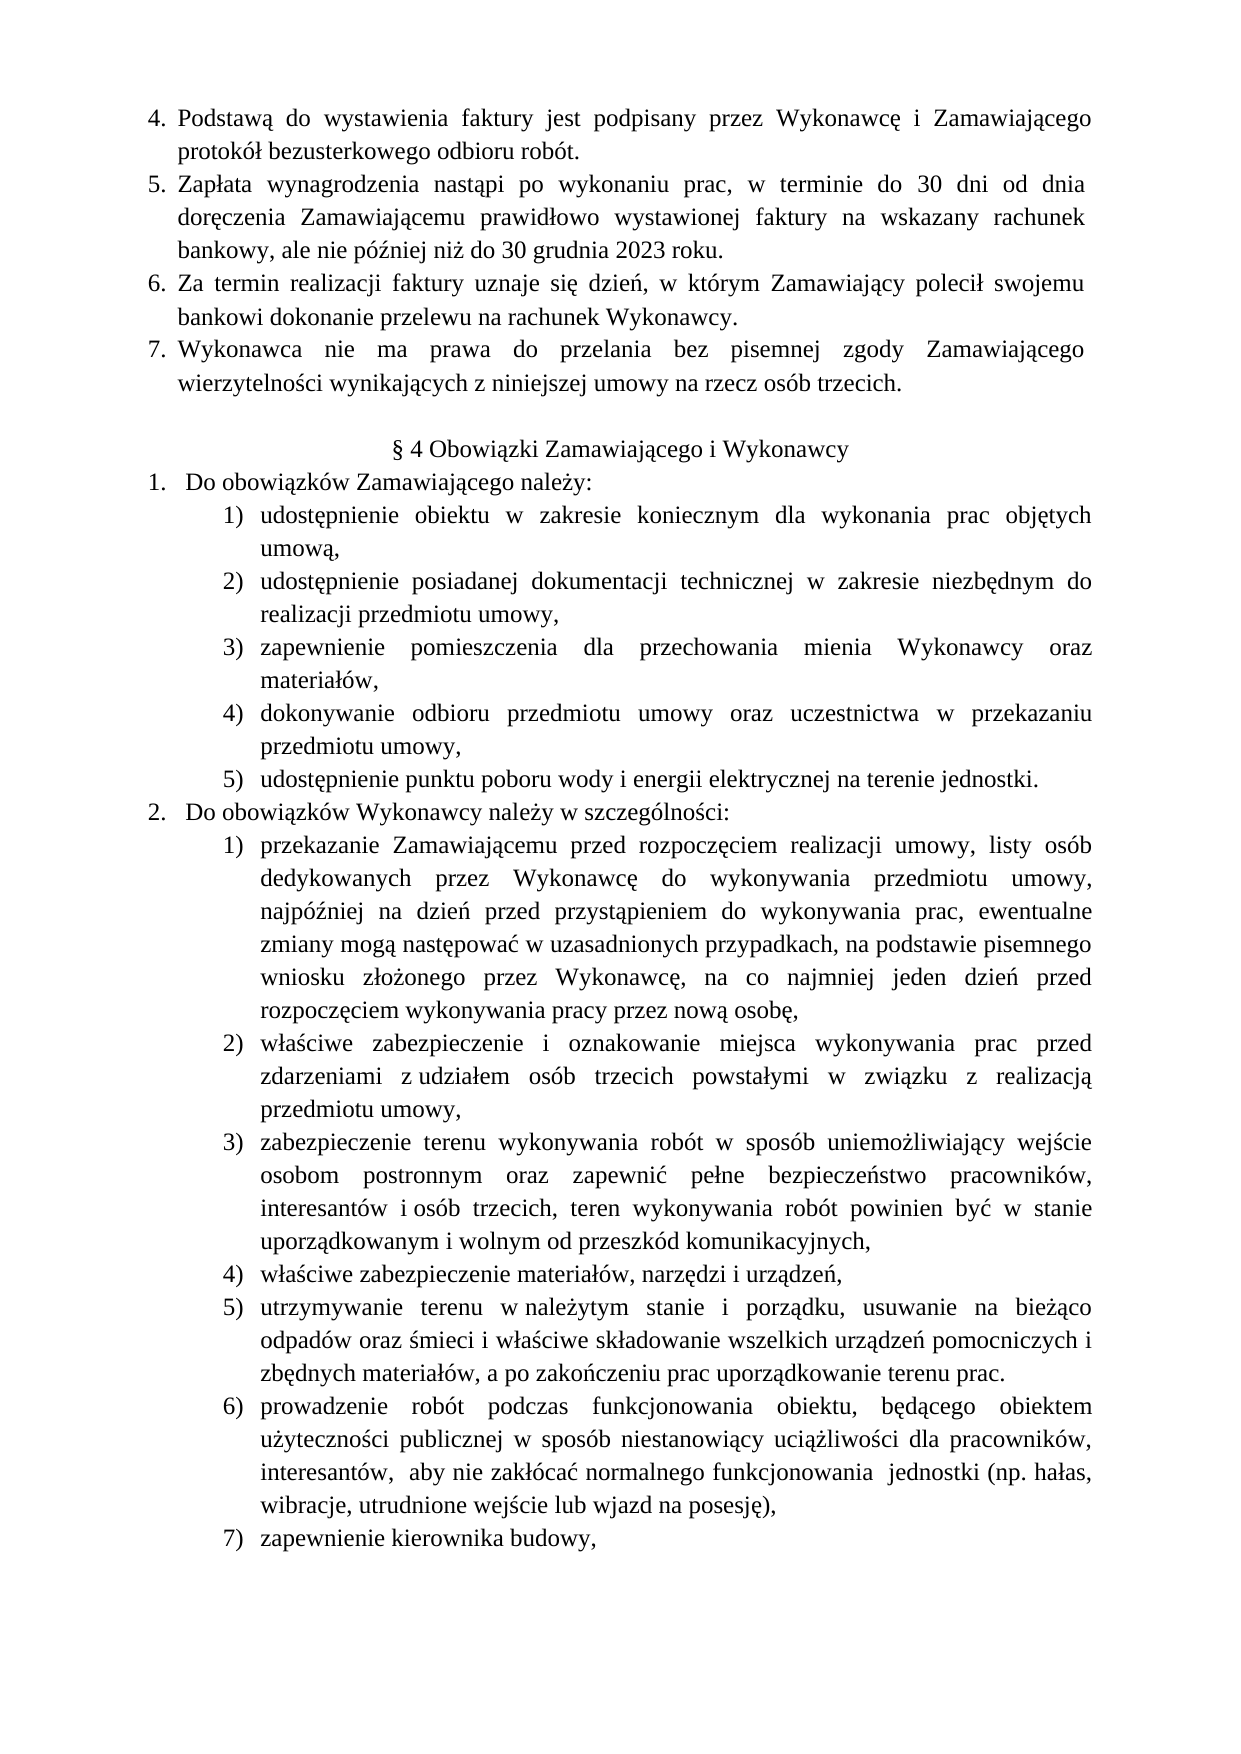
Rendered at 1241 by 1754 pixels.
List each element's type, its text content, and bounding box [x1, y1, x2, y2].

list właściwe zabezpieczenie i oznakowanie miejsca wykonywania prac przed zdarzeniami z udziałem osób trzecich powstałymi w związku z realizacją przedmiotu umowy, [223, 1028, 1093, 1123]
list zabezpieczenie terenu wykonywania robót w sposób uniemożliwiający wejście osobom postronnym oraz zapewnić pełne bezpieczeństwo pracowników, interesantów i osób trzecich, teren wykonywania robót powinien być w stanie uporządkowanym i wolnym od przeszkód komunikacyjnych, [223, 1127, 1093, 1255]
list właściwe zabezpieczenie materiałów, narzędzi i urządzeń, [223, 1259, 1093, 1288]
text § 4 Obowiązki Zamawiającego i Wykonawcy [148, 434, 1093, 462]
list Zapłata wynagrodzenia nastąpi po wykonaniu prac, w terminie do 30 dni od dnia doręczenia Zamawiającemu prawidłowo wystawionej faktury na wskazany rachunek bankowy, ale nie później niż do 30 grudnia 2023 roku. [148, 169, 1085, 264]
list udostępnienie punktu poboru wody i energii elektrycznej na terenie jednostki. [223, 764, 1093, 793]
list Do obowiązków Wykonawcy należy w szczególności: [148, 797, 1093, 826]
list udostępnienie obiektu w zakresie koniecznym dla wykonania prac objętych umową, [223, 500, 1093, 561]
list Wykonawca nie ma prawa do przelania bez pisemnej zgody Zamawiającego wierzytelności wynikających z niniejszej umowy na rzecz osób trzecich. [148, 334, 1085, 396]
list zapewnienie kierownika budowy, [223, 1523, 1093, 1552]
list przekazanie Zamawiającemu przed rozpoczęciem realizacji umowy, listy osób dedykowanych przez Wykonawcę do wykonywania przedmiotu umowy, najpóźniej na dzień przed przystąpieniem do wykonywania prac, ewentualne zmiany mogą następować w uzasadnionych przypadkach, na podstawie pisemnego wniosku złożonego przez Wykonawcę, na co najmniej jeden dzień przed rozpoczęciem wykonywania pracy przez nową osobę, [223, 830, 1093, 1024]
list utrzymywanie terenu w należytym stanie i porządku, usuwanie na bieżąco odpadów oraz śmieci i właściwe składowanie wszelkich urządzeń pomocniczych i zbędnych materiałów, a po zakończeniu prac uporządkowanie terenu prac. [223, 1292, 1093, 1387]
list udostępnienie posiadanej dokumentacji technicznej w zakresie niezbędnym do realizacji przedmiotu umowy, [223, 566, 1093, 627]
list Do obowiązków Zamawiającego należy: [148, 467, 1093, 495]
list dokonywanie odbioru przedmiotu umowy oraz uczestnictwa w przekazaniu przedmiotu umowy, [223, 698, 1093, 759]
list zapewnienie pomieszczenia dla przechowania mienia Wykonawcy oraz materiałów, [223, 632, 1093, 693]
list prowadzenie robót podczas funkcjonowania obiektu, będącego obiektem użyteczności publicznej w sposób niestanowiący uciążliwości dla pracowników, interesantów, aby nie zakłócać normalnego funkcjonowania jednostki (np. hałas, wibracje, utrudnione wejście lub wjazd na posesję), [223, 1391, 1093, 1519]
list Podstawą do wystawienia faktury jest podpisany przez Wykonawcę i Zamawiającego protokół bezusterkowego odbioru robót. [148, 103, 1093, 165]
list Za termin realizacji faktury uznaje się dzień, w którym Zamawiający polecił swojemu bankowi dokonanie przelewu na rachunek Wykonawcy. [148, 268, 1085, 330]
